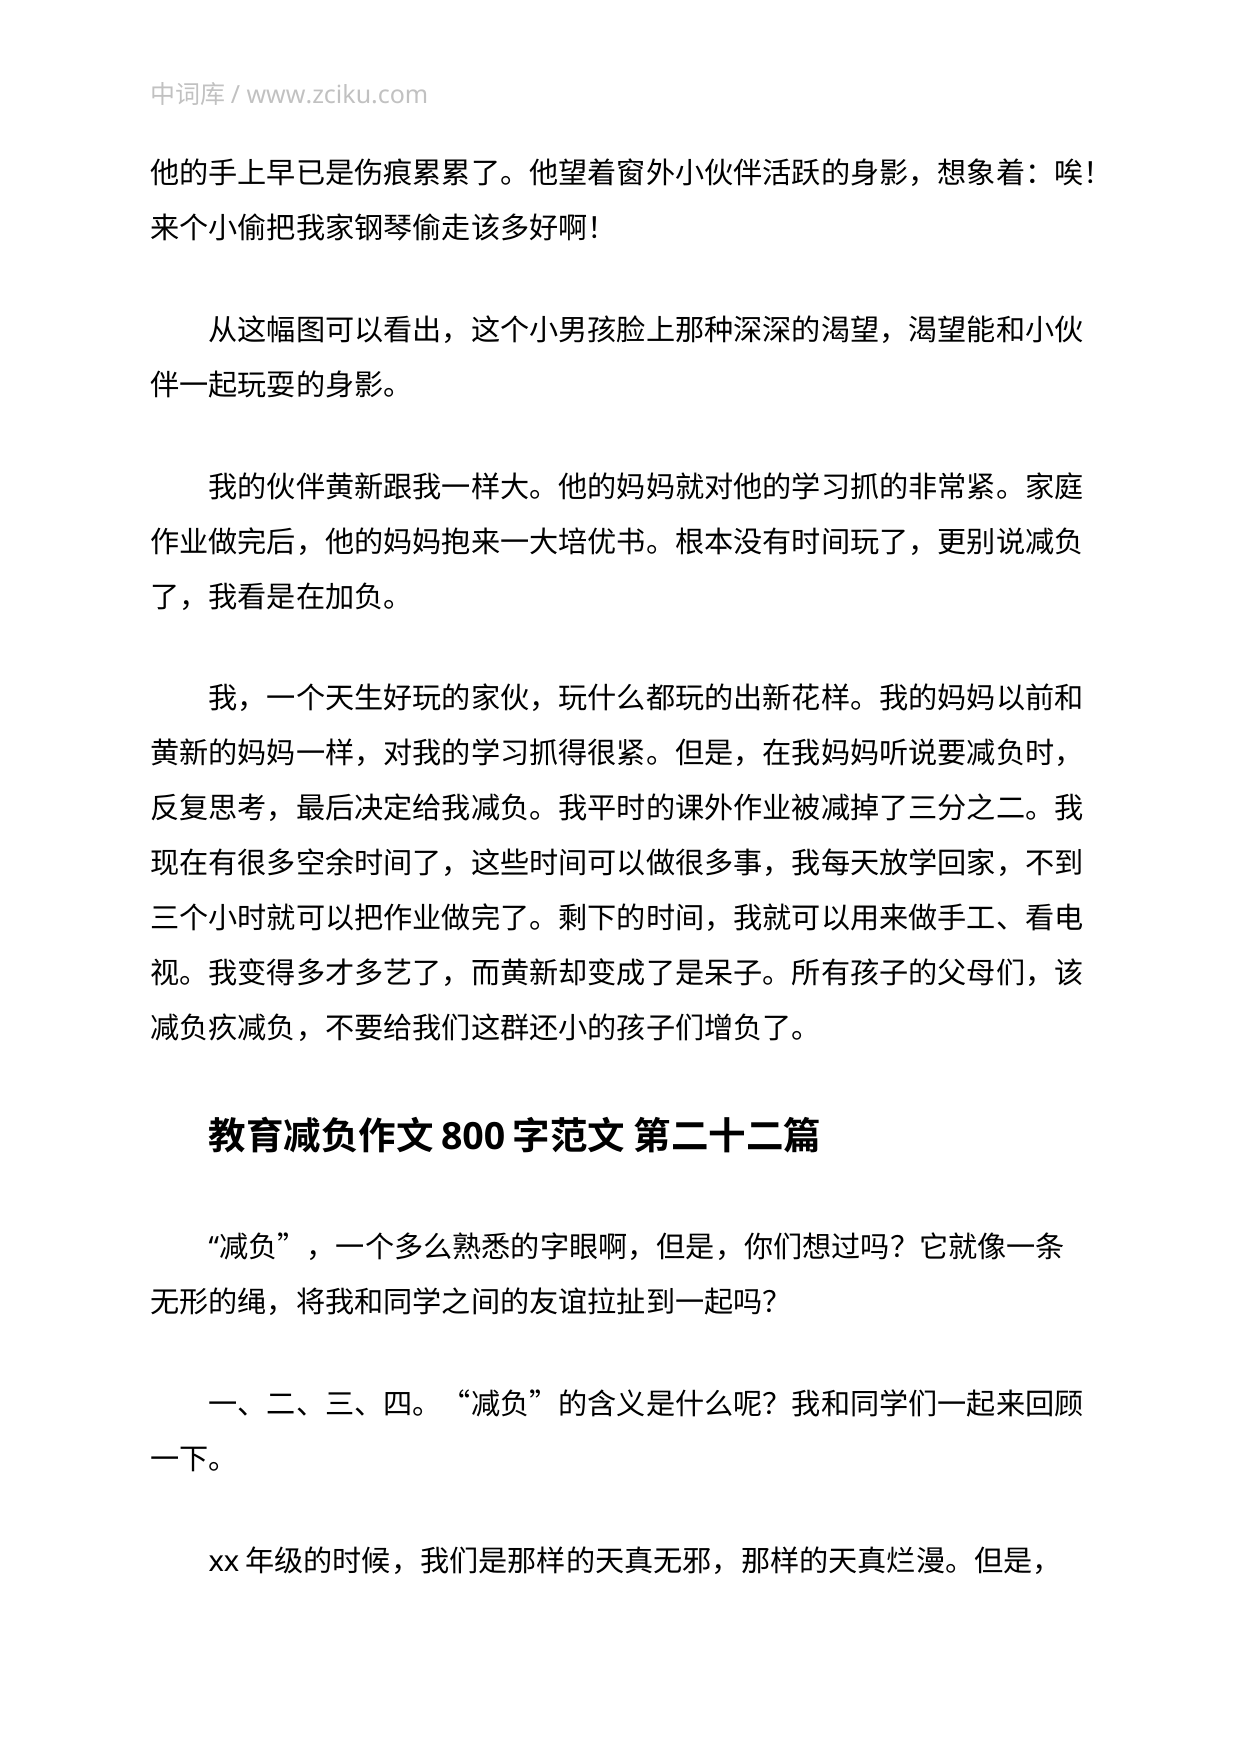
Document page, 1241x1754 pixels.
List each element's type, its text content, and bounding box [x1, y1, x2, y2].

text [150, 150, 1090, 247]
text 从这幅图可以看出，这个小男孩脸上那种深深的渴望，渴望能和小伙伴一起玩耍的身影。 [150, 307, 1090, 404]
text 一、二、三、四。“减负”的含义是什么呢？我和同学们一起来回顾一下。 [150, 1380, 1090, 1478]
text 我的伙伴黄新跟我一样大。他的妈妈就对他的学习抓的非常紧。家庭作业做完后，他的妈妈抱来一大培优书。根本没有时间玩了，更别说减负了，我看是在加负。 [150, 463, 1090, 615]
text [150, 1537, 1090, 1579]
text “减负”，一个多么熟悉的字眼啊，但是，你们想过吗？它就像一条无形的绳，将我和同学之间的友谊拉扯到一起吗？ [150, 1224, 1090, 1321]
text 教育减负作文800字范文 第二十二篇 [150, 1106, 1090, 1161]
text 我，一个天生好玩的家伙，玩什么都玩的出新花样。我的妈妈以前和黄新的妈妈一样，对我的学习抓得很紧。但是，在我妈妈听说要减负时，反复思考，最后决定给我减负。我平时的课外作业被减掉了三分之二。我现在有很多空余时间了，这些时间可以做很多事，我每天放学回家，不到三个小时就可以把作业做完了。剩下的时间，我就可以用来做手工、看电视。我变得多才多艺了，而黄新却变成了是呆子。所有孩子的父母们，该减负疚减负，不要给我们这群还小的孩子们增负了。 [150, 675, 1090, 1047]
